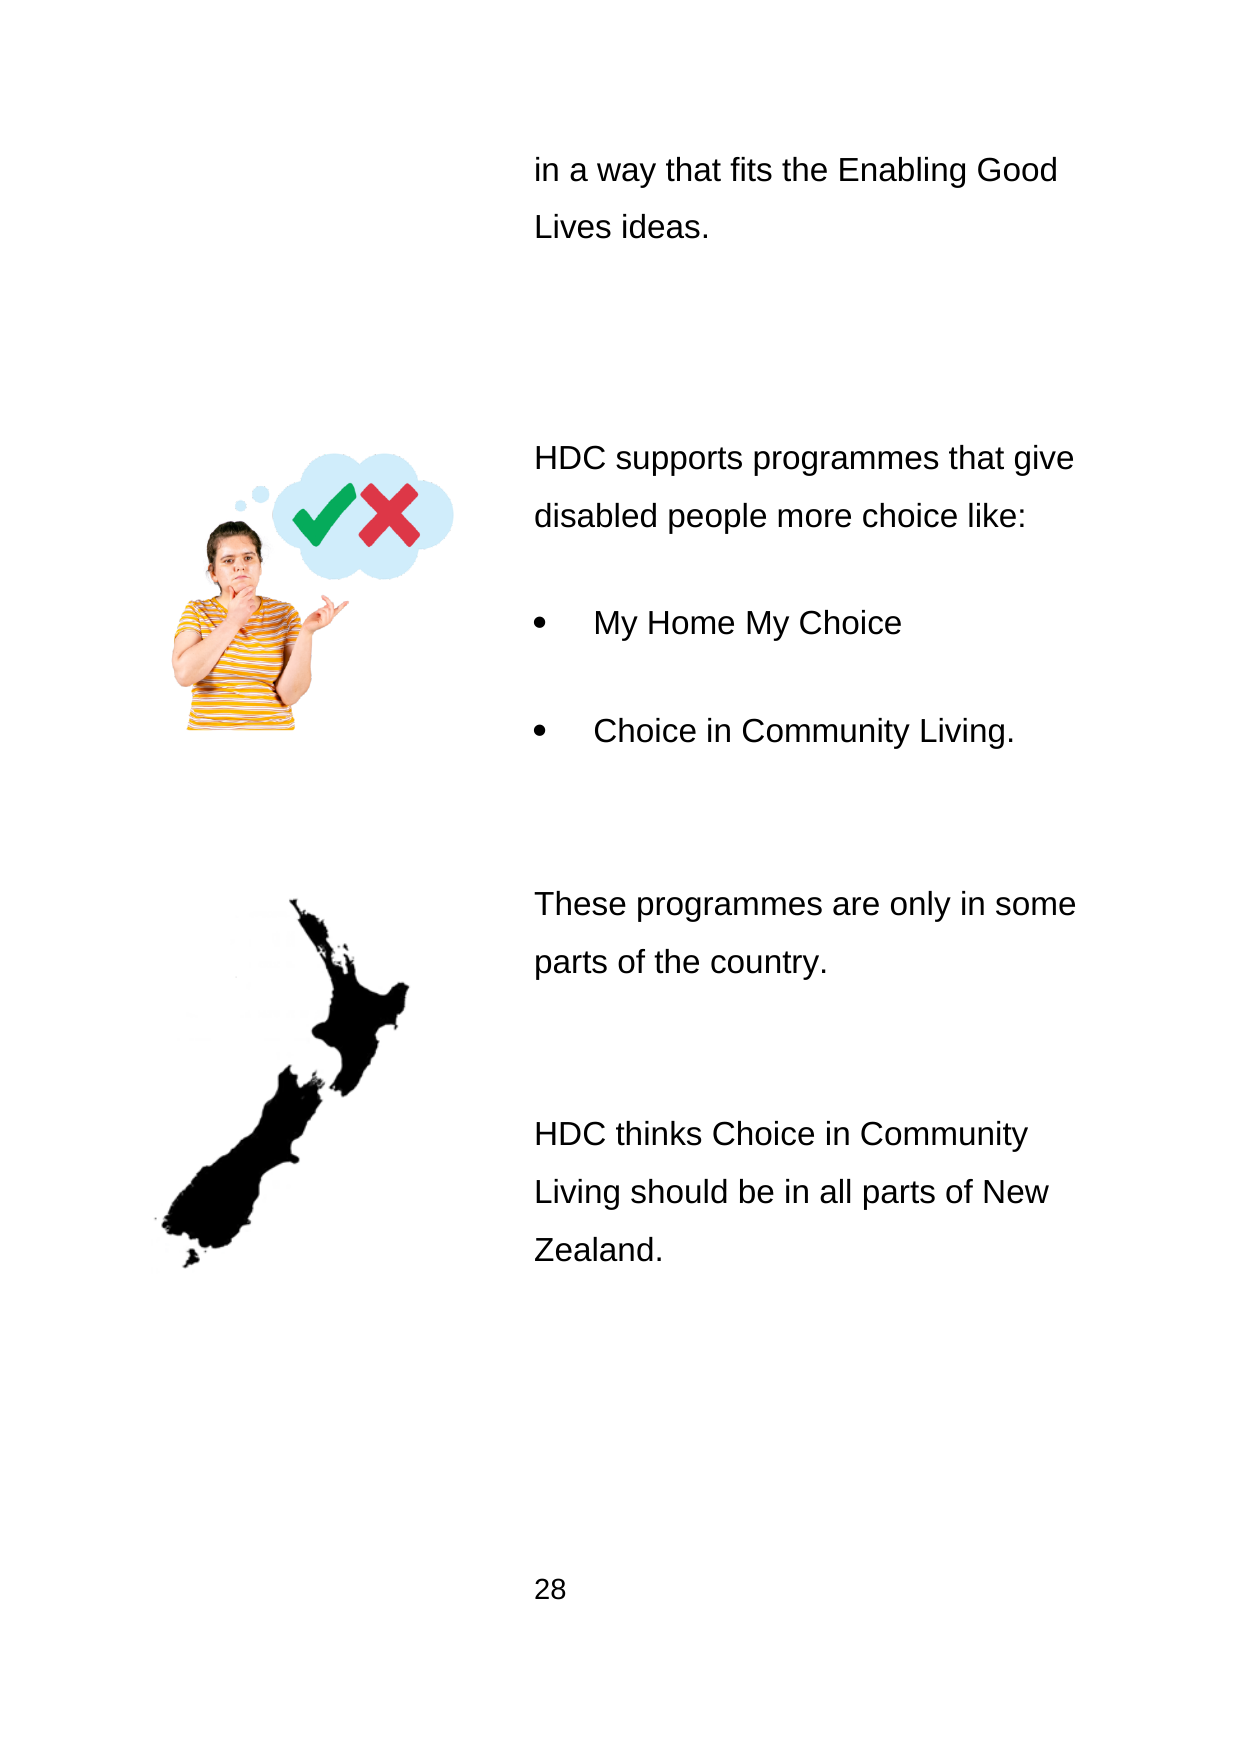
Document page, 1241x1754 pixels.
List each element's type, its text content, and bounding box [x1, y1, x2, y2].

picture [162, 438, 463, 738]
text HDC thinks Choice in Community Living should be in all parts of New Zealand. [534, 1114, 1090, 1268]
text HDC supports programmes that give disabled people more choice like: [534, 438, 1090, 534]
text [534, 150, 1090, 246]
text These programmes are only in some parts of the country. [534, 884, 1090, 980]
picture [140, 895, 413, 1274]
list My Home My Choice [534, 603, 1090, 642]
list Choice in Community Living. [534, 711, 1090, 749]
